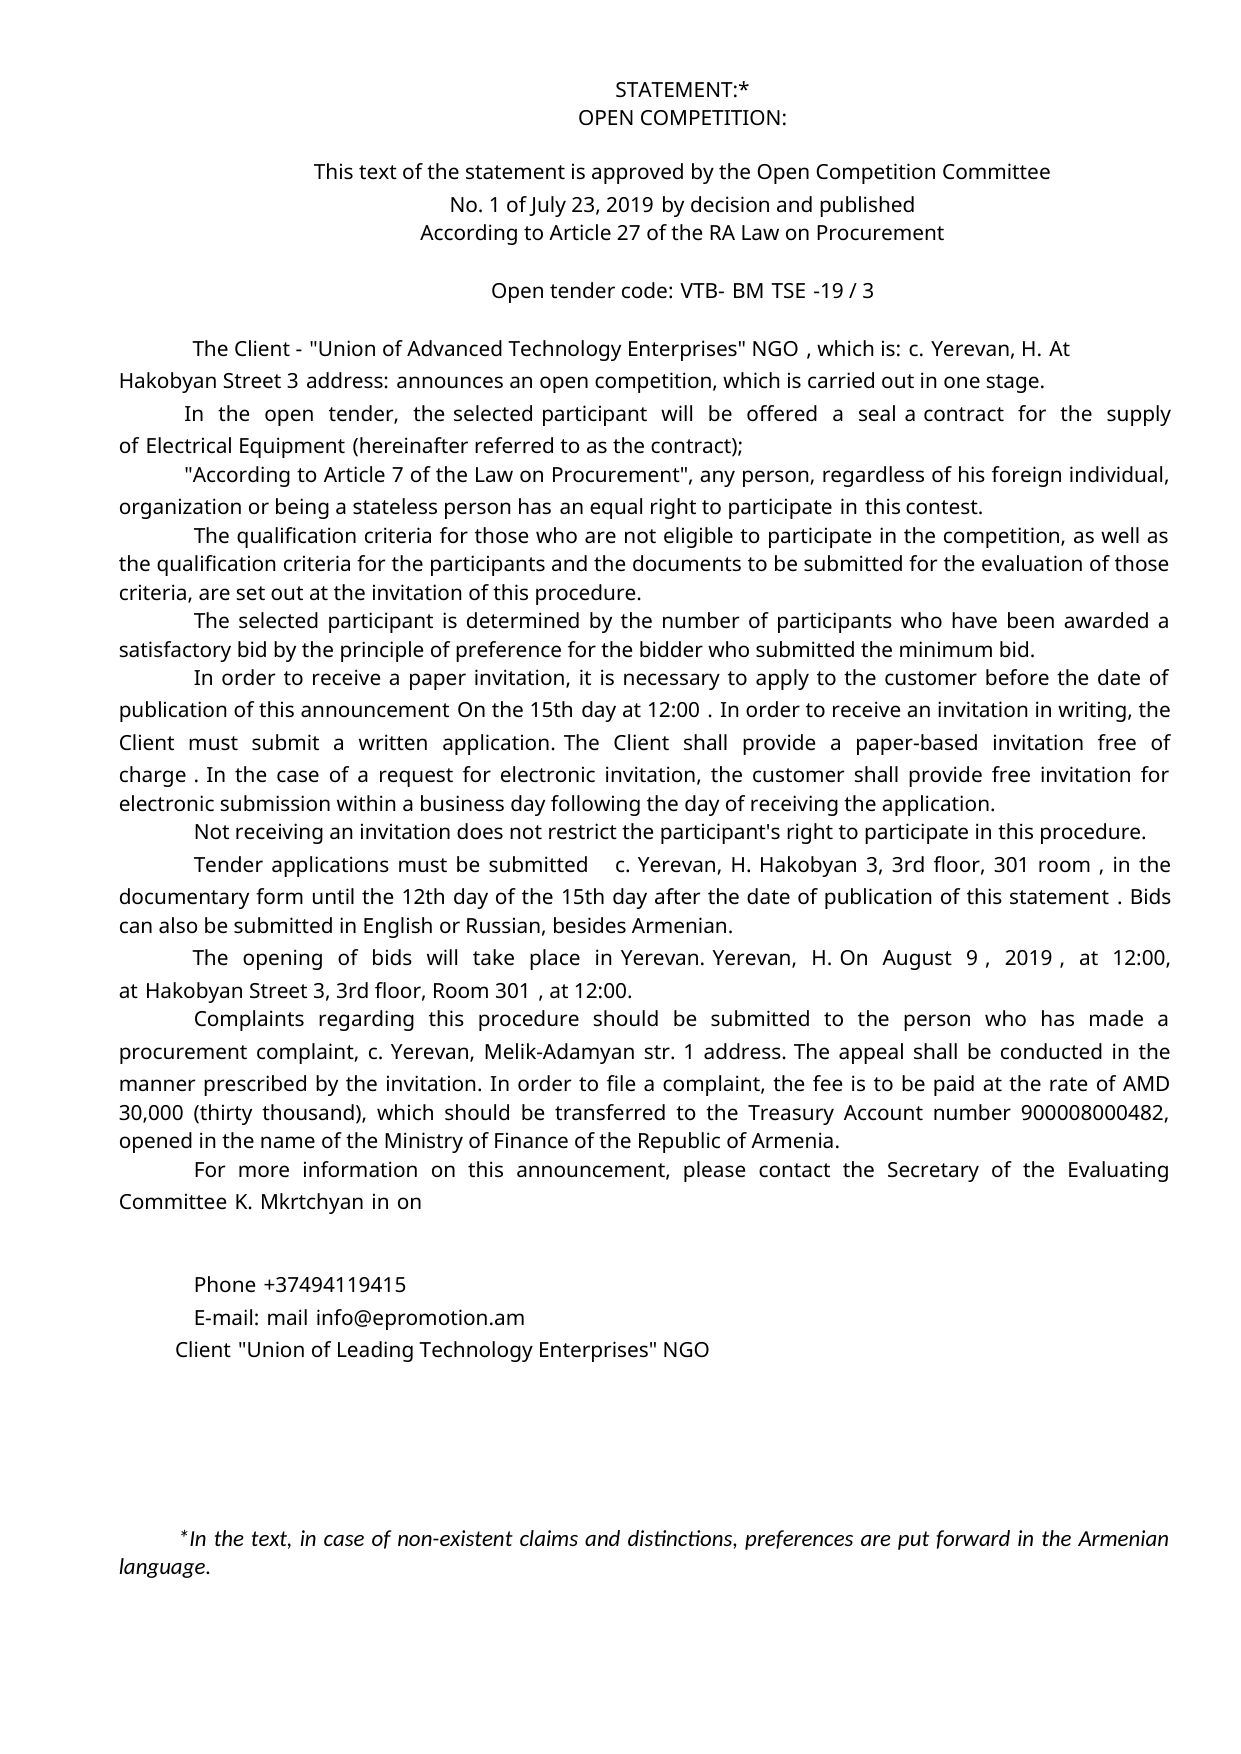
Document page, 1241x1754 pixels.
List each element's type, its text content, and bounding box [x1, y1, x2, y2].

text Complaints regarding this procedure should be submitted to the person who has made a procurement complaint, c. Yerevan, Melik-Adamyan str. 1 address. The appeal shall be conducted in the manner prescribed by the invitation. In order to file a complaint, the fee is to be paid at the rate of AMD 30,000 (thirty thousand), which should be transferred to the Treasury Account number 900008000482, opened in the name of the Ministry of Finance of the Republic of Armenia. [118, 1004, 1171, 1155]
text The opening of bids will take place in Yerevan. Yerevan, H. On August 9 , 2019 , at 12:00, at Hakobyan Street 3, 3rd floor, Room 301 , at 12:00. [118, 939, 1171, 1004]
text Phone +37494119415 [118, 1266, 1171, 1299]
text E-mail: mail info@epromotion.am [118, 1299, 1171, 1331]
text Tender applications must be submitted c. Yerevan, H. Hakobyan 3, 3rd floor, 301 room , in the documentary form until the 12th day of the 15th day after the date of publication of this statement . Bids can also be submitted in English or Russian, besides Armenian. [118, 846, 1171, 939]
text The Client - "Union of Advanced Technology Enterprises" NGO , which is: c. Yerevan, H. At Hakobyan Street 3 address: announces an open competition, which is carried out in one stage. [118, 330, 1171, 395]
text STATEMENT:* [118, 75, 1171, 103]
text *In the text, in case of non-existent claims and distinctions, preferences are put forward in the Armenian language. [118, 1524, 1171, 1580]
text Not receiving an invitation does not restrict the participant's right to participate in this procedure. [118, 817, 1171, 846]
text According to Article 27 of the RA Law on Procurement [118, 218, 1171, 247]
text "According to Article 7 of the Law on Procurement", any person, regardless of his foreign individual, organization or being a stateless person has an equal right to participate in this contest. [118, 460, 1171, 521]
text This text of the statement is approved by the Open Competition Committee [118, 157, 1171, 186]
text The qualification criteria for those who are not eligible to participate in the competition, as well as the qualification criteria for the participants and the documents to be submitted for the evaluation of those criteria, are set out at the invitation of this procedure. [118, 521, 1171, 606]
text Client "Union of Leading Technology Enterprises" NGO [118, 1331, 1171, 1364]
text Open tender code: VTB- BM TSE -19 / 3 [118, 272, 1171, 304]
text For more information on this announcement, please contact the Secretary of the Evaluating Committee K. Mkrtchyan in on [118, 1155, 1171, 1216]
text In the open tender, the selected participant will be offered a seal a contract for the supply of Electrical Equipment (hereinafter referred to as the contract); [118, 395, 1171, 460]
text OPEN COMPETITION: [118, 103, 1171, 132]
text The selected participant is determined by the number of participants who have been awarded a satisfactory bid by the principle of preference for the bidder who submitted the minimum bid. [118, 606, 1171, 663]
text No. 1 of July 23, 2019 by decision and published [118, 186, 1171, 218]
text In order to receive a paper invitation, it is necessary to apply to the customer before the date of publication of this announcement On the 15th day at 12:00 . In order to receive an invitation in writing, the Client must submit a written application. The Client shall provide a paper-based invitation free of charge . In the case of a request for electronic invitation, the customer shall provide free invitation for electronic submission within a business day following the day of receiving the application. [118, 663, 1171, 817]
